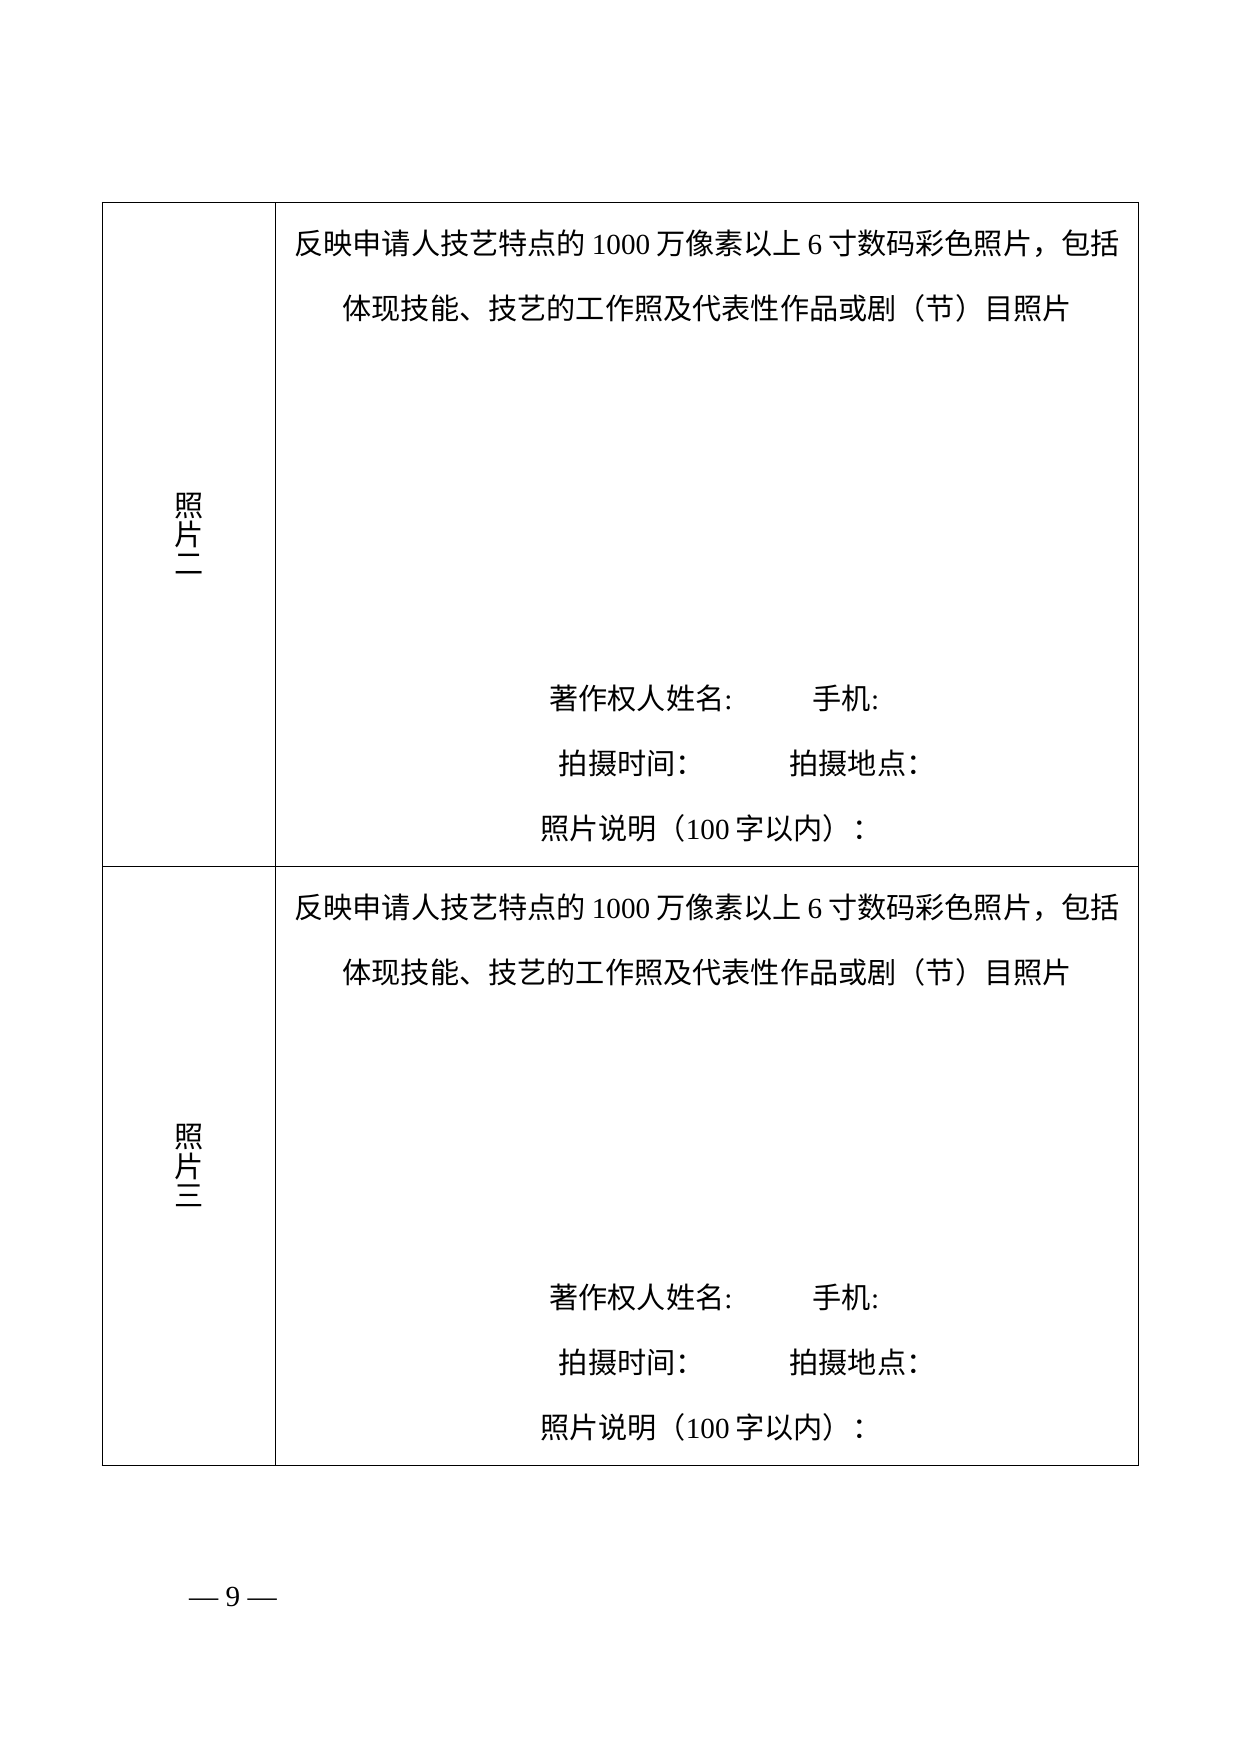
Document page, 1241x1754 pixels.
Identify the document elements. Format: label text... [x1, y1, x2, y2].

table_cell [276, 867, 1138, 1464]
table_cell 照片二 [103, 203, 275, 866]
table_cell 照片三 [103, 867, 275, 1464]
table_cell 反映申请人技艺特点的1000万像素以上6寸数码彩色照片，包括体现技能、技艺的工作照及代表性作品或剧（节）目照片 著作权人姓名: 手机: 拍摄时间： 拍摄地点： 照片说明（100字以内）： [276, 203, 1138, 866]
